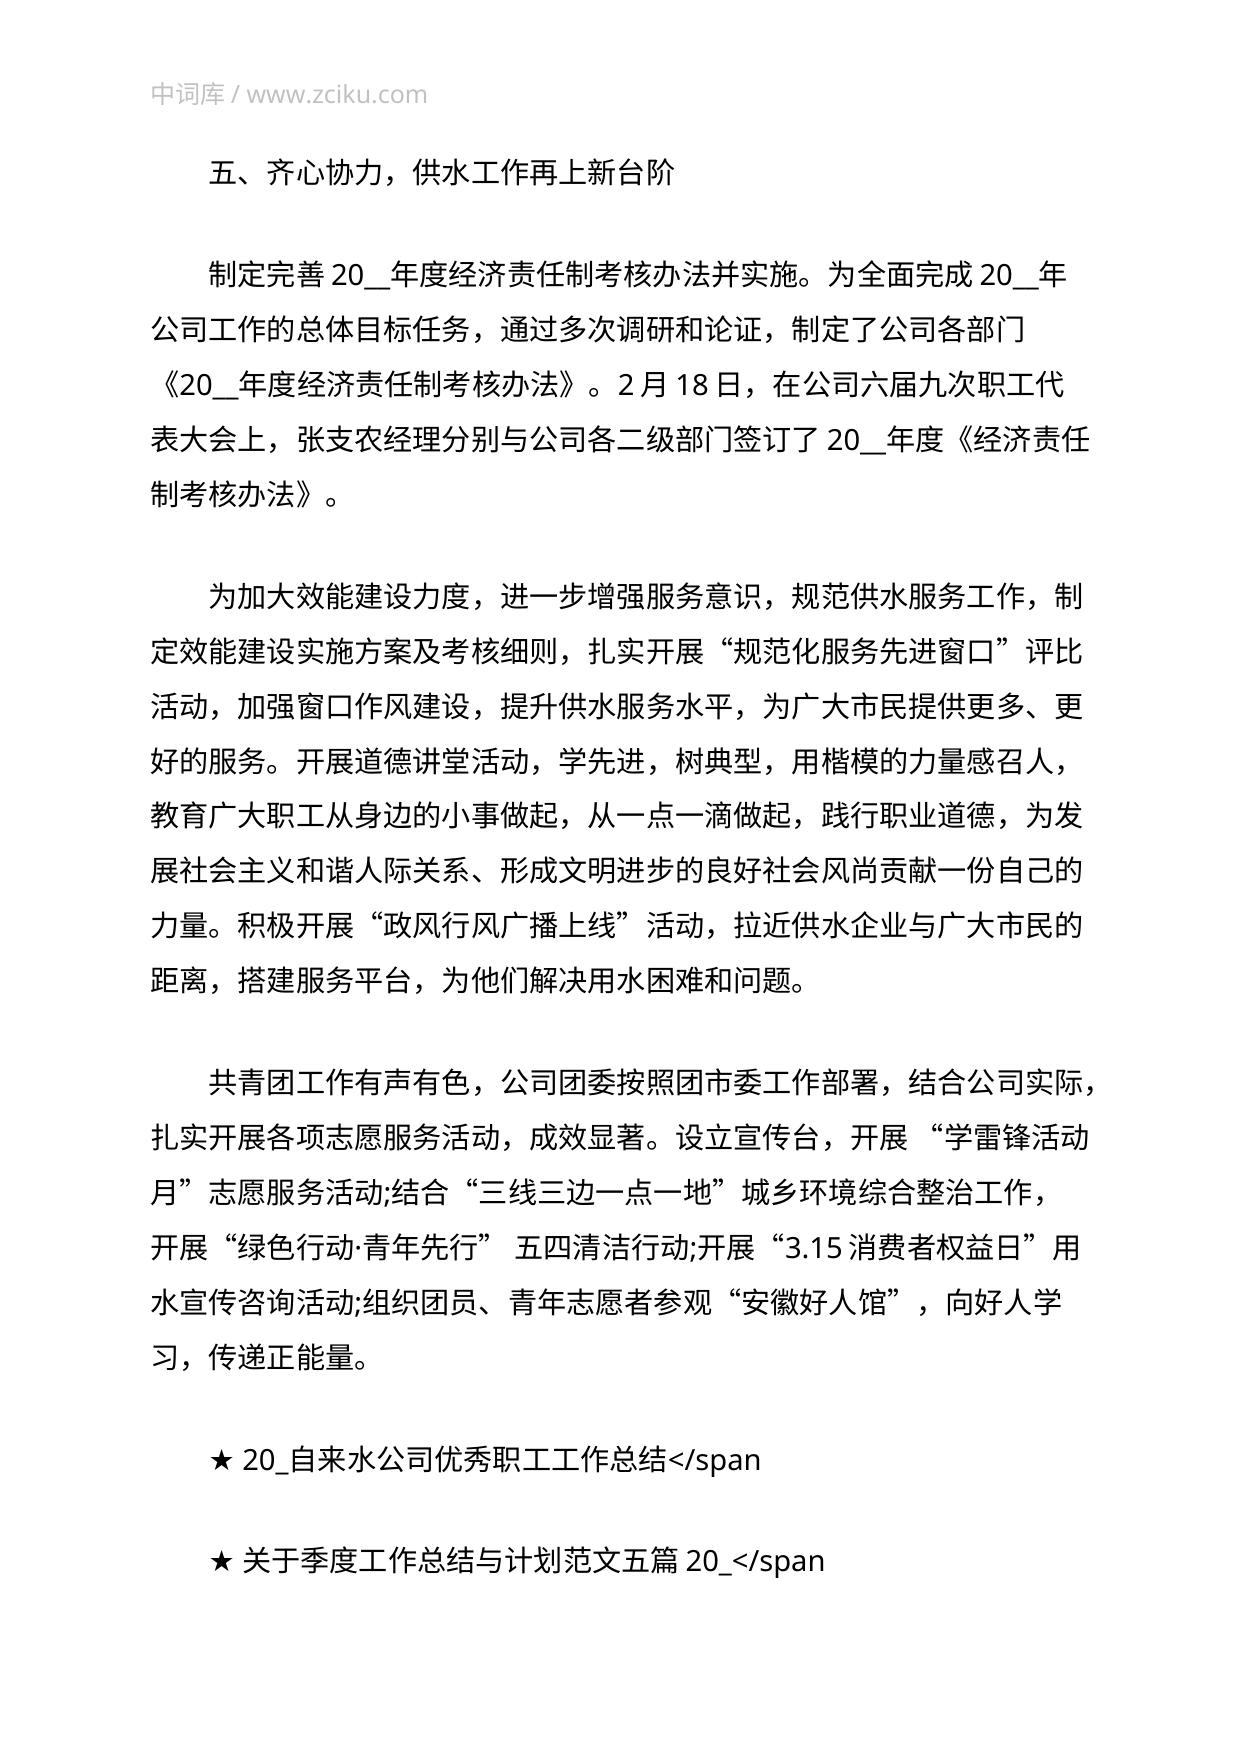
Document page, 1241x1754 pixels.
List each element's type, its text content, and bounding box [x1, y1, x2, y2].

text 五、齐心协力，供水工作再上新台阶 [150, 150, 1090, 192]
text 共青团工作有声有色，公司团委按照团市委工作部署，结合公司实际，扎实开展各项志愿服务活动，成效显著。设立宣传台，开展 “学雷锋活动月”志愿服务活动;结合“三线三边一点一地”城乡环境综合整治工作，开展“绿色行动·青年先行” 五四清洁行动;开展“3.15消费者权益日”用水宣传咨询活动;组织团员、青年志愿者参观“安徽好人馆”，向好人学习，传递正能量。 [150, 1059, 1090, 1377]
text ★ 20_自来水公司优秀职工工作总结</span [150, 1436, 1090, 1478]
text ★ 关于季度工作总结与计划范文五篇20_</span [150, 1538, 1090, 1580]
text 为加大效能建设力度，进一步增强服务意识，规范供水服务工作，制定效能建设实施方案及考核细则，扎实开展“规范化服务先进窗口”评比活动，加强窗口作风建设，提升供水服务水平，为广大市民提供更多、更好的服务。开展道德讲堂活动，学先进，树典型，用楷模的力量感召人，教育广大职工从身边的小事做起，从一点一滴做起，践行职业道德，为发展社会主义和谐人际关系、形成文明进步的良好社会风尚贡献一份自己的力量。积极开展“政风行风广播上线”活动，拉近供水企业与广大市民的距离，搭建服务平台，为他们解决用水困难和问题。 [150, 573, 1090, 1000]
text 制定完善20__年度经济责任制考核办法并实施。为全面完成20__年公司工作的总体目标任务，通过多次调研和论证，制定了公司各部门《20__年度经济责任制考核办法》。2月18日，在公司六届九次职工代表大会上，张支农经理分别与公司各二级部门签订了20__年度《经济责任制考核办法》。 [150, 252, 1090, 514]
